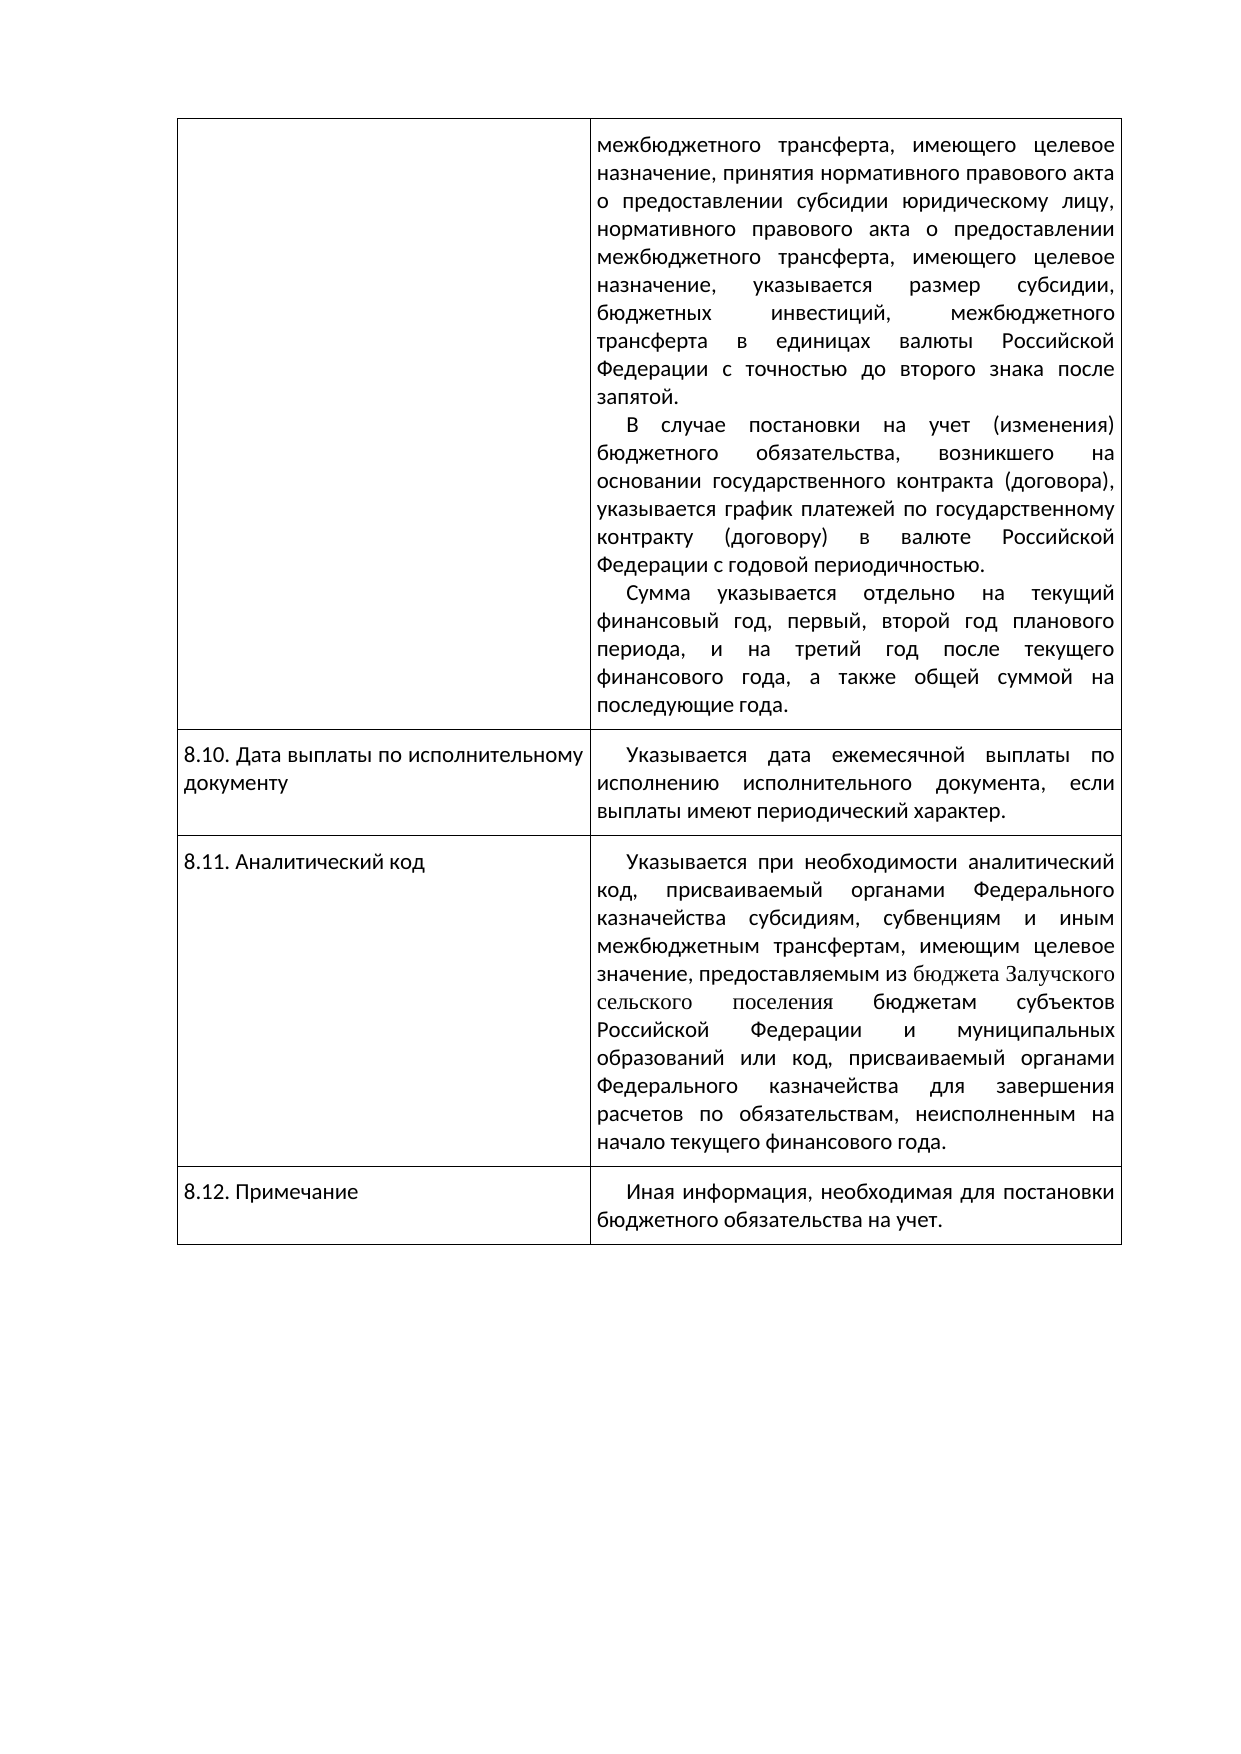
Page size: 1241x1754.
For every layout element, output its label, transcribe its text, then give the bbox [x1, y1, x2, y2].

table_cell Иная информация, необходимая для постановки бюджетного обязательства на учет. [591, 1167, 1121, 1244]
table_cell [178, 119, 590, 729]
table_cell 8.10. Дата выплаты по исполнительному документу [178, 730, 590, 835]
table_cell 8.12. Примечание [178, 1167, 590, 1244]
table_cell Указывается дата ежемесячной выплаты по исполнению исполнительного документа, если выплаты имеют периодический характер. [591, 730, 1121, 835]
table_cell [591, 119, 1121, 729]
table_cell Указывается при необходимости аналитический код, присваиваемый органами Федерального казначейства субсидиям, субвенциям и иным межбюджетным трансфертам, имеющим целевое значение, предоставляемым из бюджета Залучского сельского поселения бюджетам субъектов Российской Федерации и муниципальных образований или код, присваиваемый органами Федерального казначейства для завершения расчетов по обязательствам, неисполненным на начало текущего финансового года. [591, 836, 1121, 1166]
table_cell 8.11. Аналитический код [178, 836, 590, 1166]
